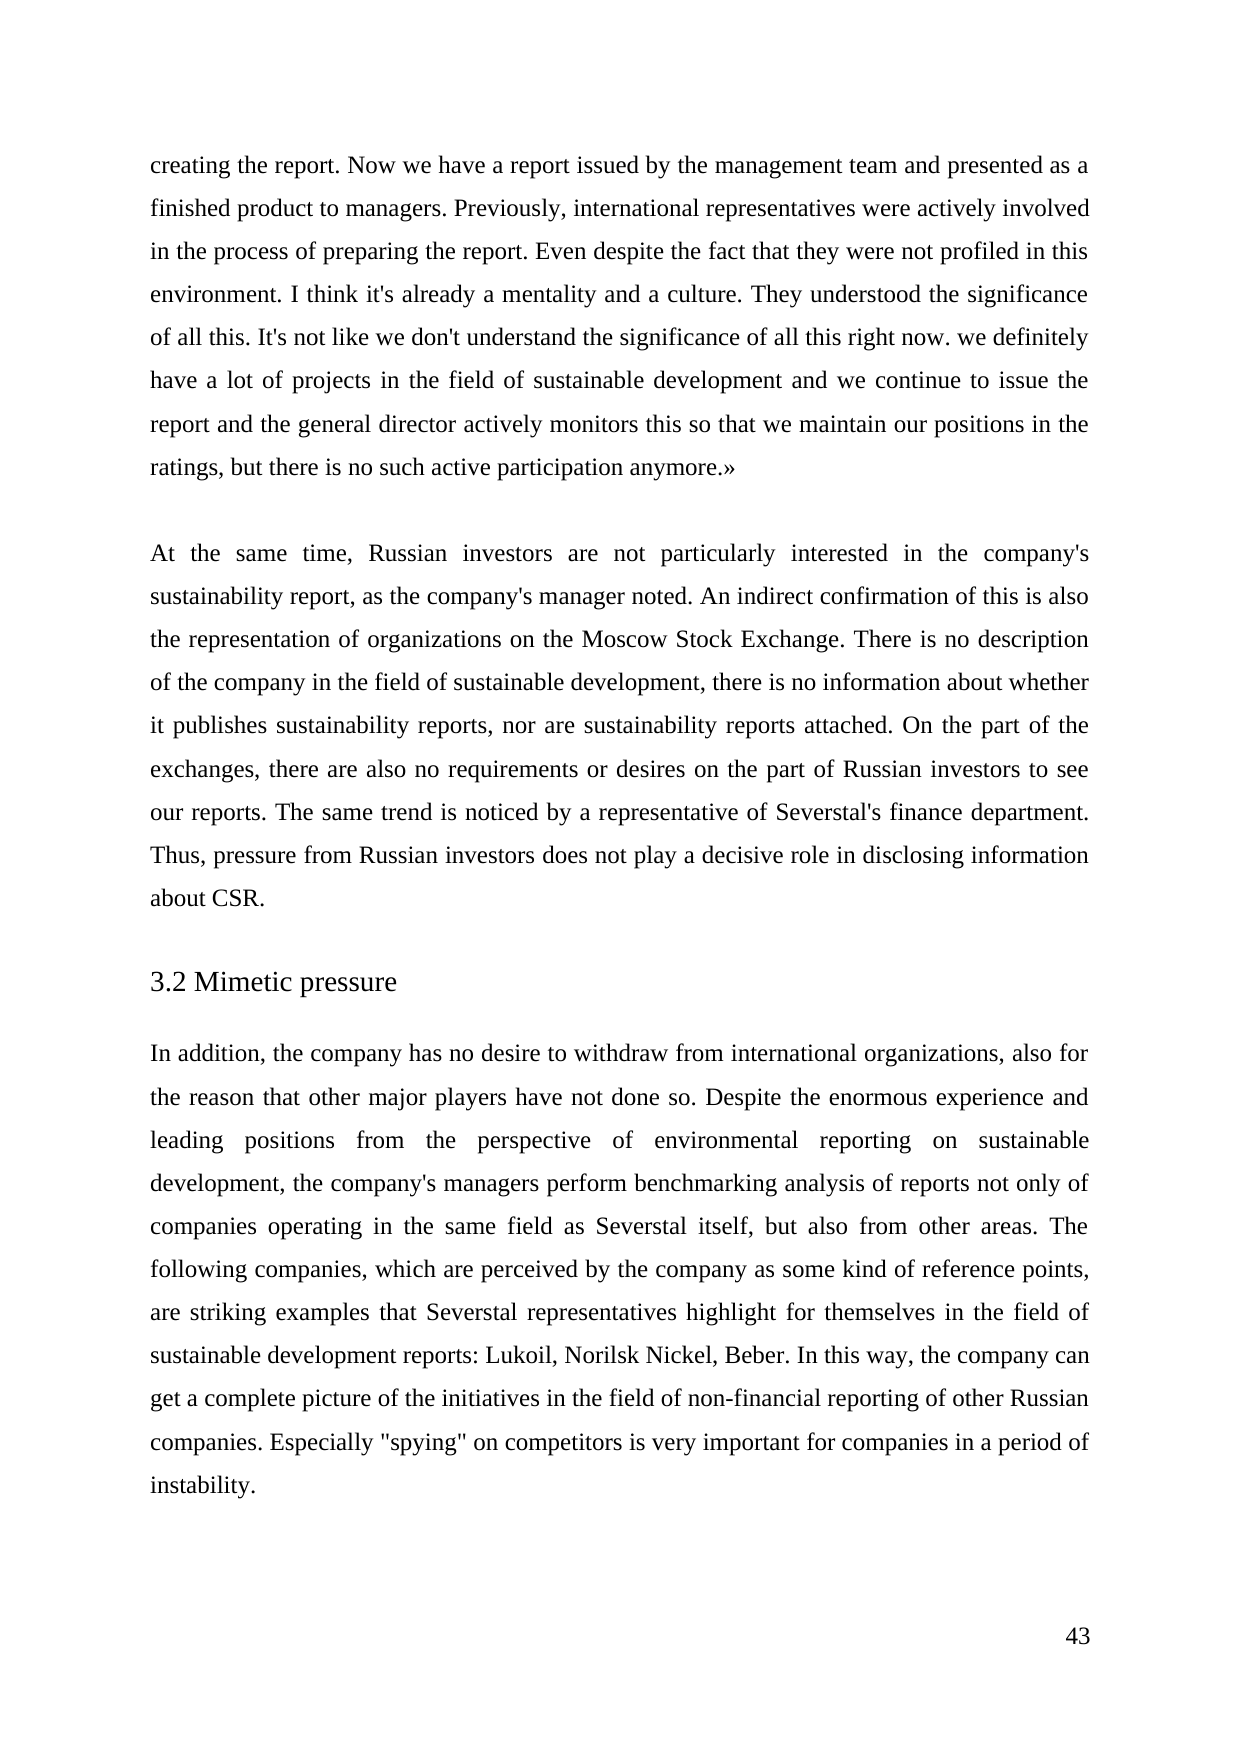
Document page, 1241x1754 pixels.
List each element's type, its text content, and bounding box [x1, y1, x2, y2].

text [150, 150, 1090, 481]
subtitle 3.2 Mimetic pressure [150, 964, 1090, 997]
text In addition, the company has no desire to withdraw from international organizations, also for the reason that other major players have not done so. Despite the enormous experience and leading positions from the perspective of environmental reporting on sustainable development, the company's managers perform benchmarking analysis of reports not only of companies operating in the same field as Severstal itself, but also from other areas. The following companies, which are perceived by the company as some kind of reference points, are striking examples that Severstal representatives highlight for themselves in the field of sustainable development reports: Lukoil, Norilsk Nickel, Beber. In this way, the company can get a complete picture of the initiatives in the field of non-financial reporting of other Russian companies. Especially "spying" on competitors is very important for companies in a period of instability. [150, 1038, 1090, 1498]
text At the same time, Russian investors are not particularly interested in the company's sustainability report, as the company's manager noted. An indirect confirmation of this is also the representation of organizations on the Moscow Stock Exchange. There is no description of the company in the field of sustainable development, there is no information about whether it publishes sustainability reports, nor are sustainability reports attached. On the part of the exchanges, there are also no requirements or desires on the part of Russian investors to see our reports. The same trend is noticed by a representative of Severstal's finance department. Thus, pressure from Russian investors does not play a decisive role in disclosing information about CSR. [150, 538, 1090, 912]
